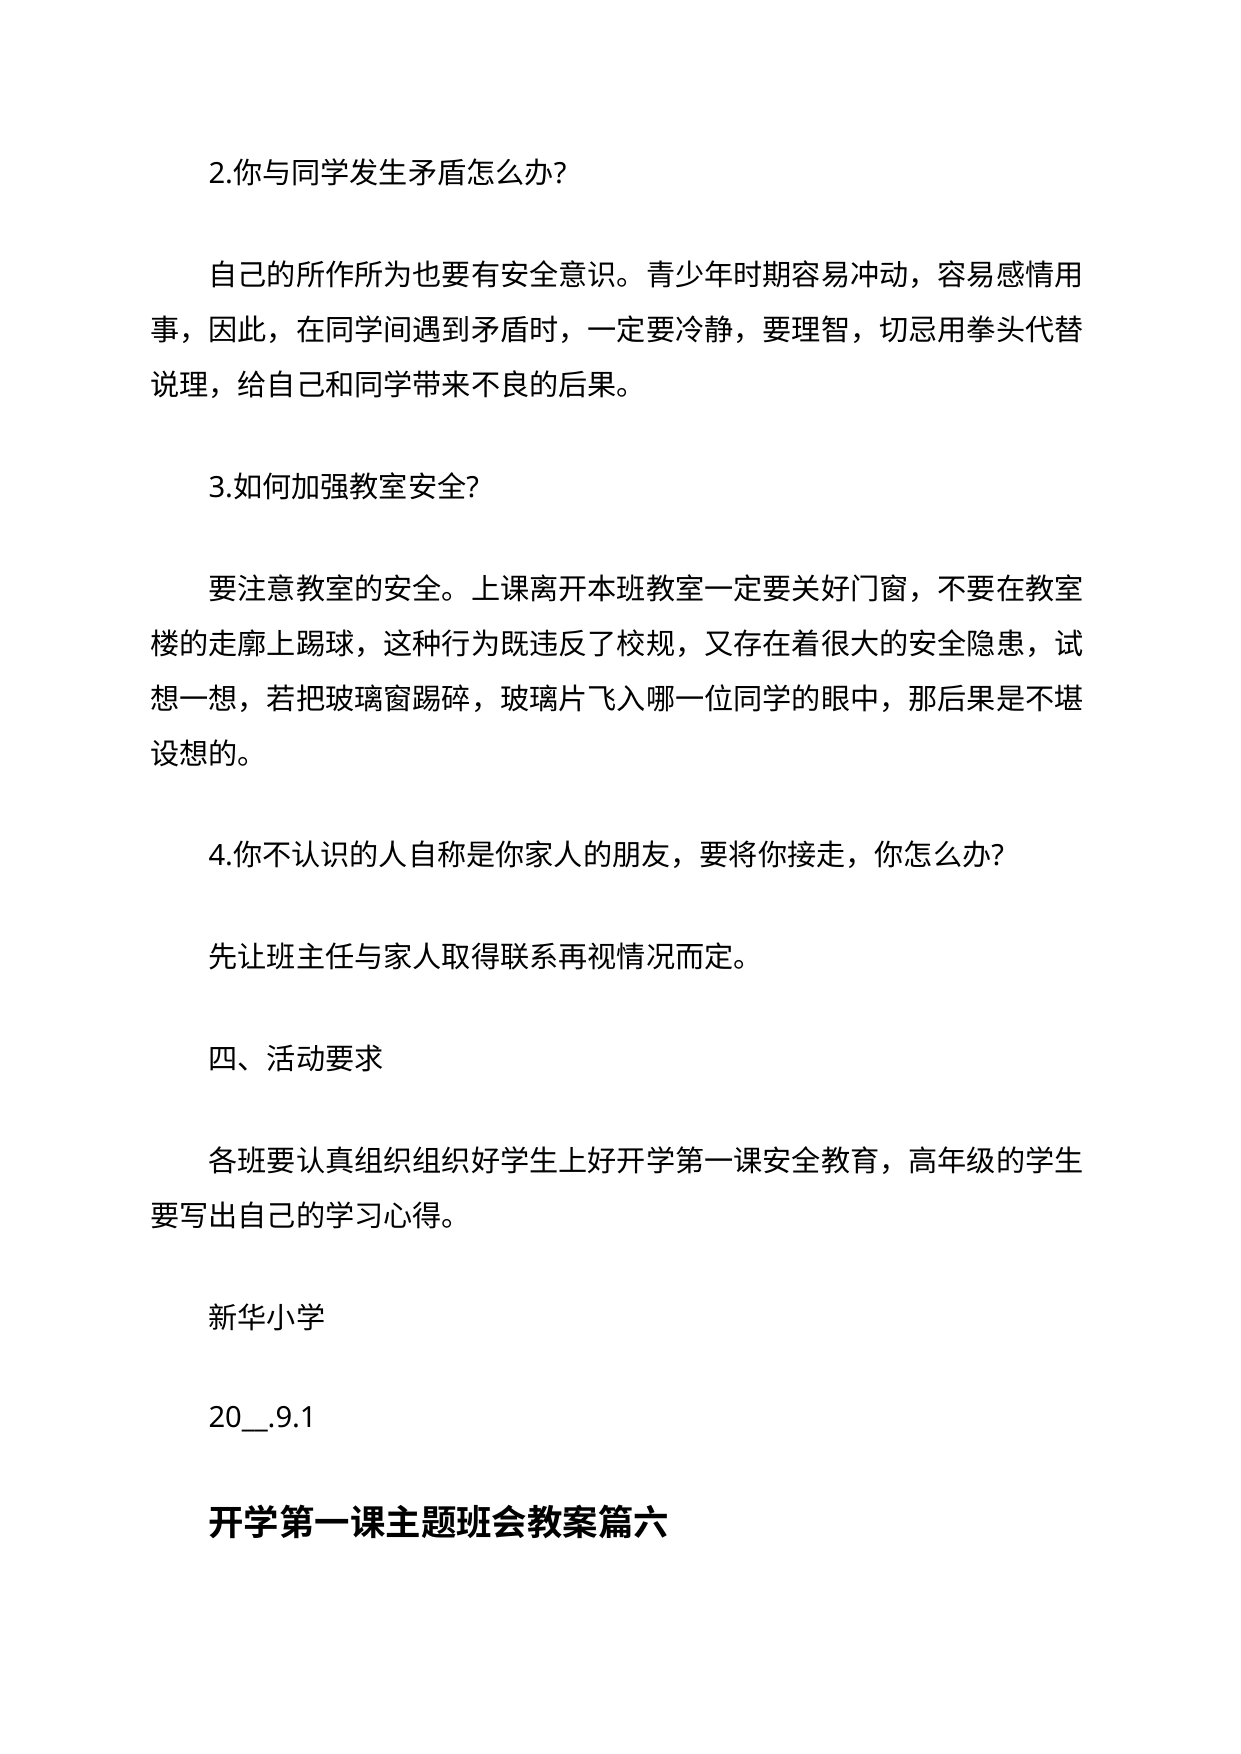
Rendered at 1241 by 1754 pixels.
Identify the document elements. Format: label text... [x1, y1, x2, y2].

text 先让班主任与家人取得联系再视情况而定。 [150, 934, 1090, 976]
text 新华小学 [150, 1294, 1090, 1336]
text 20__.9.1 [150, 1396, 1090, 1436]
text 2.你与同学发生矛盾怎么办? [150, 150, 1090, 192]
text 3.如何加强教室安全? [150, 463, 1090, 506]
text 四、活动要求 [150, 1036, 1090, 1078]
text 要注意教室的安全。上课离开本班教室一定要关好门窗，不要在教室楼的走廓上踢球，这种行为既违反了校规，又存在着很大的安全隐患，试想一想，若把玻璃窗踢碎，玻璃片飞入哪一位同学的眼中，那后果是不堪设想的。 [150, 566, 1090, 772]
text 自己的所作所为也要有安全意识。青少年时期容易冲动，容易感情用事，因此，在同学间遇到矛盾时，一定要冷静，要理智，切忌用拳头代替说理，给自己和同学带来不良的后果。 [150, 252, 1090, 404]
text 开学第一课主题班会教案篇六 [150, 1494, 1090, 1546]
text 4.你不认识的人自称是你家人的朋友，要将你接走，你怎么办? [150, 832, 1090, 874]
text 各班要认真组织组织好学生上好开学第一课安全教育，高年级的学生要写出自己的学习心得。 [150, 1137, 1090, 1235]
